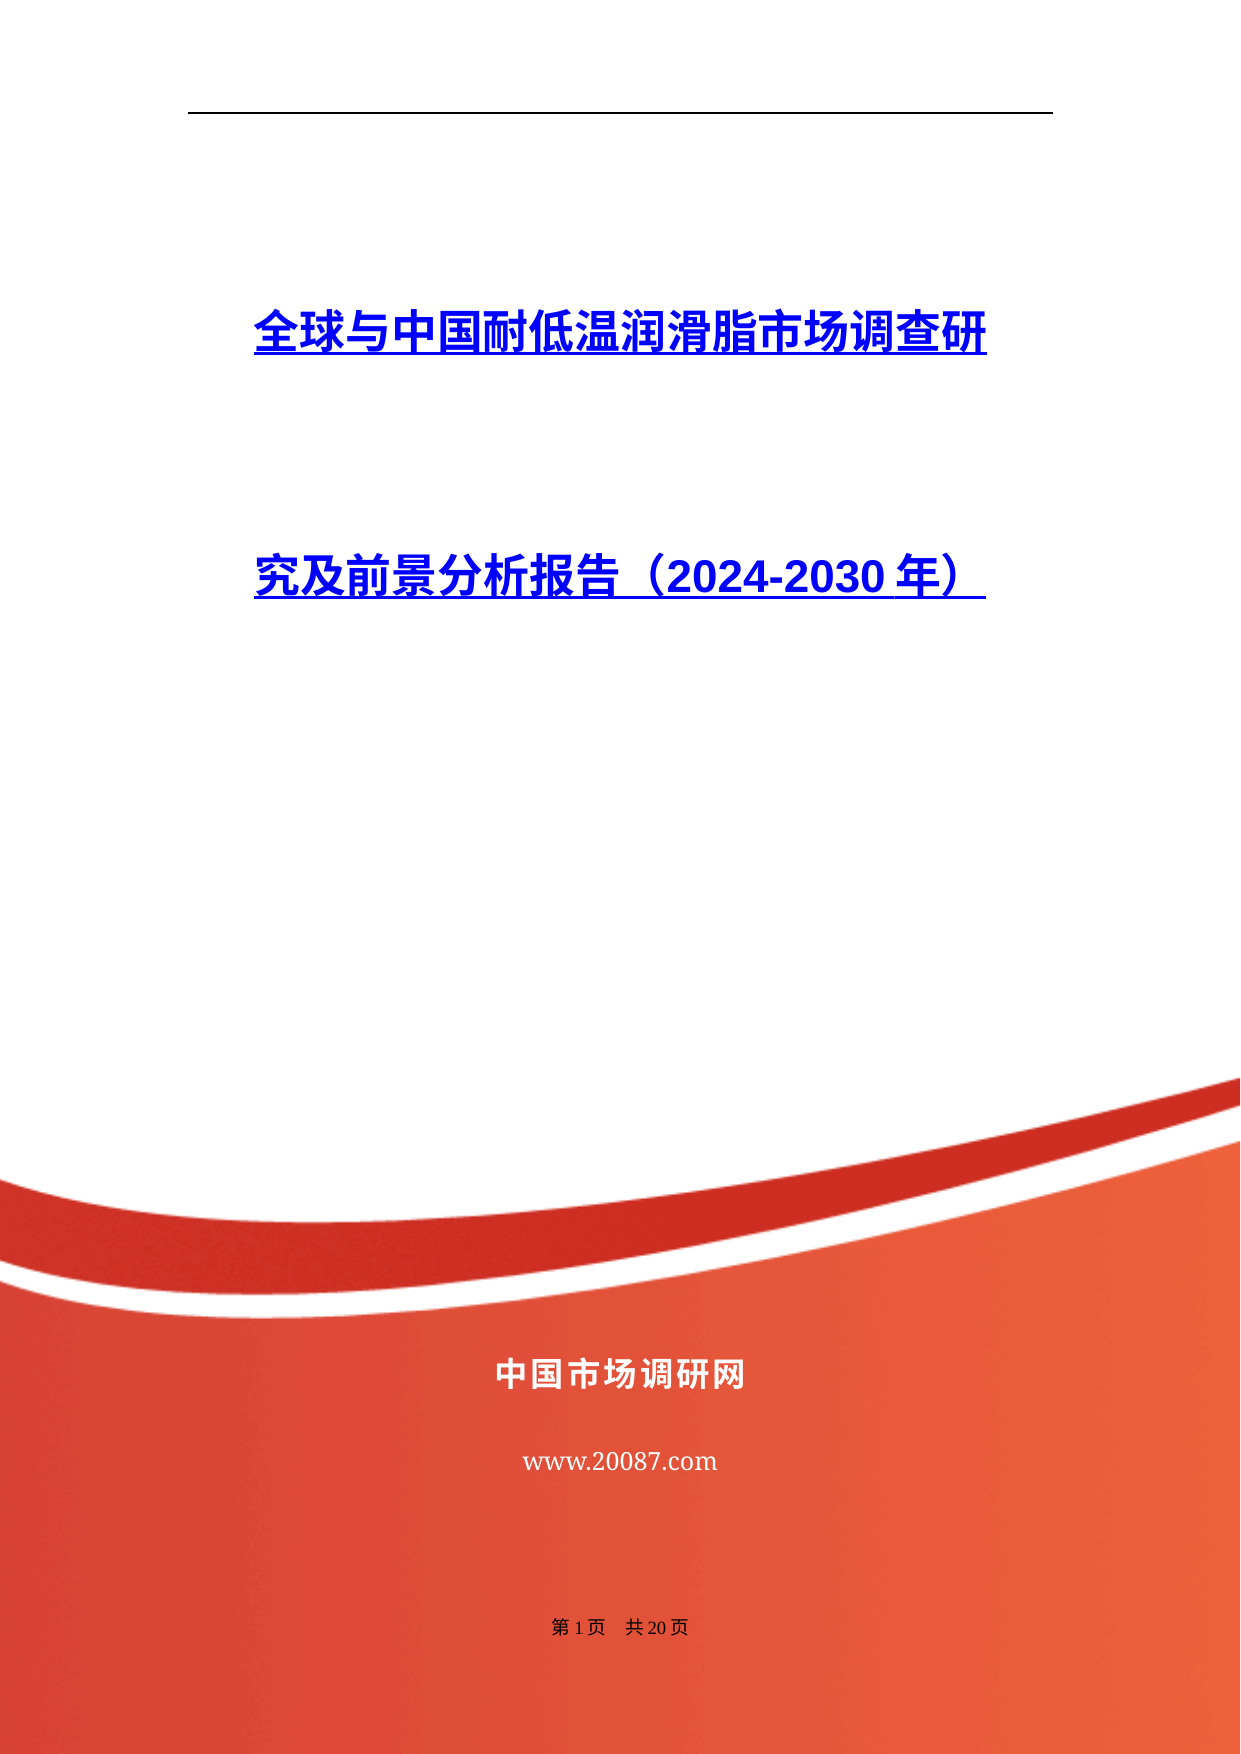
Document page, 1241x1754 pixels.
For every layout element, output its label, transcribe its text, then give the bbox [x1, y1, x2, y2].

subtitle 中国市场调研网 [187, 1339, 1053, 1404]
text www.20087.com [187, 1428, 1053, 1493]
picture [0, 1006, 1241, 1754]
table_header 全球与中国耐低温润滑脂市场调查研究及前景分析报告（2024-2030年） [188, 207, 1053, 773]
